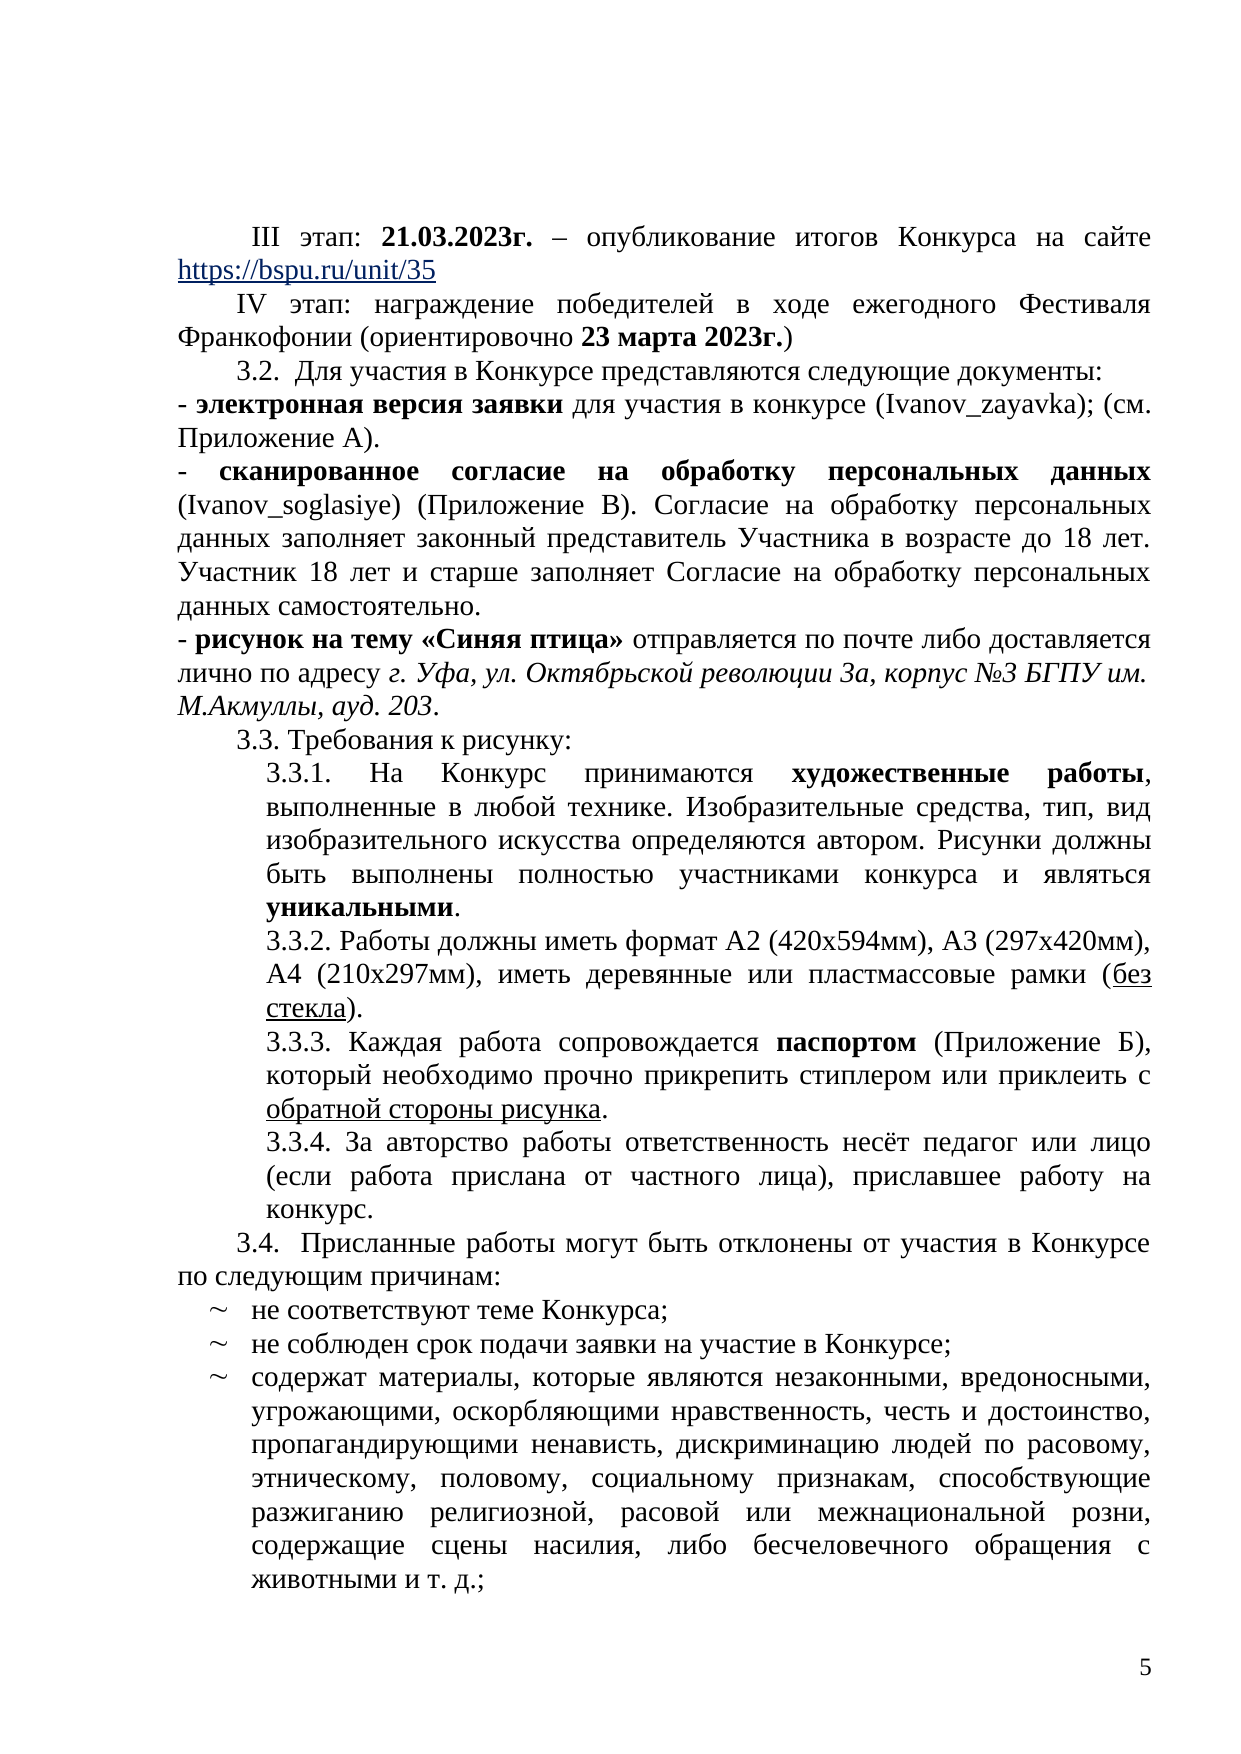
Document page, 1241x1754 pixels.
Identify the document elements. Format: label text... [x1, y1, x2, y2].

list 3.3.1. На Конкурс принимаются художественные работы, выполненные в любой технике. Изобразительные средства, тип, вид изобразительного искусства определяются автором. Рисунки должны быть выполнены полностью участниками конкурса и являться уникальными. [266, 755, 1152, 923]
list 3.3.4. За авторство работы ответственность несёт педагог или лицо (если работа прислана от частного лица), приславшее работу на конкурс. [266, 1124, 1152, 1225]
list не соблюден срок подачи заявки на участие в Конкурсе; [207, 1326, 1152, 1359]
text IV этап: награждение победителей в ходе ежегодного Фестиваля Франкофонии (ориентировочно 23 марта 2023г.) [177, 286, 1152, 353]
list 3.3.2. Работы должны иметь формат А2 (420х594мм), А3 (297х420мм), А4 (210х297мм), иметь деревянные или пластмассовые рамки (без стекла). [266, 923, 1152, 1024]
text - электронная версия заявки для участия в конкурсе (Ivanov_zayavka); (см. Приложение А). [177, 386, 1152, 453]
text 3.3. Требования к рисунку: [177, 722, 1152, 755]
list содержат материалы, которые являются незаконными, вредоносными, угрожающими, оскорбляющими нравственность, честь и достоинство, пропагандирующими ненависть, дискриминацию людей по расовому, этническому, половому, социальному признакам, способствующие разжиганию религиозной, расовой или межнациональной розни, содержащие сцены насилия, либо бесчеловечного обращения с животными и т. д.; [207, 1359, 1152, 1594]
text 3.4. Присланные работы могут быть отклонены от участия в Конкурсе по следующим причинам: [177, 1225, 1152, 1292]
text 3.2. Для участия в Конкурсе представляются следующие документы: [177, 353, 1152, 386]
list не соответствуют теме Конкурса; [207, 1292, 1152, 1326]
list 3.3.3. Каждая работа сопровождается паспортом (Приложение Б), который необходимо прочно прикрепить стиплером или приклеить с обратной стороны рисунка. [266, 1024, 1152, 1124]
text III этап: 21.03.2023г. – опубликование итогов Конкурса на сайте https://bspu.ru/unit/35 [177, 219, 1152, 286]
text - рисунок на тему «Синяя птица» отправляется по почте либо доставляется лично по адресу г. Уфа, ул. Октябрьской революции 3а, корпус №3 БГПУ им. М.Акмуллы, ауд. 203. [177, 621, 1152, 722]
text - сканированное согласие на обработку персональных данных (Ivanov_soglasiye) (Приложение В). Согласие на обработку персональных данных заполняет законный представитель Участника в возрасте до 18 лет. Участник 18 лет и старше заполняет Согласие на обработку персональных данных самостоятельно. [177, 453, 1152, 621]
